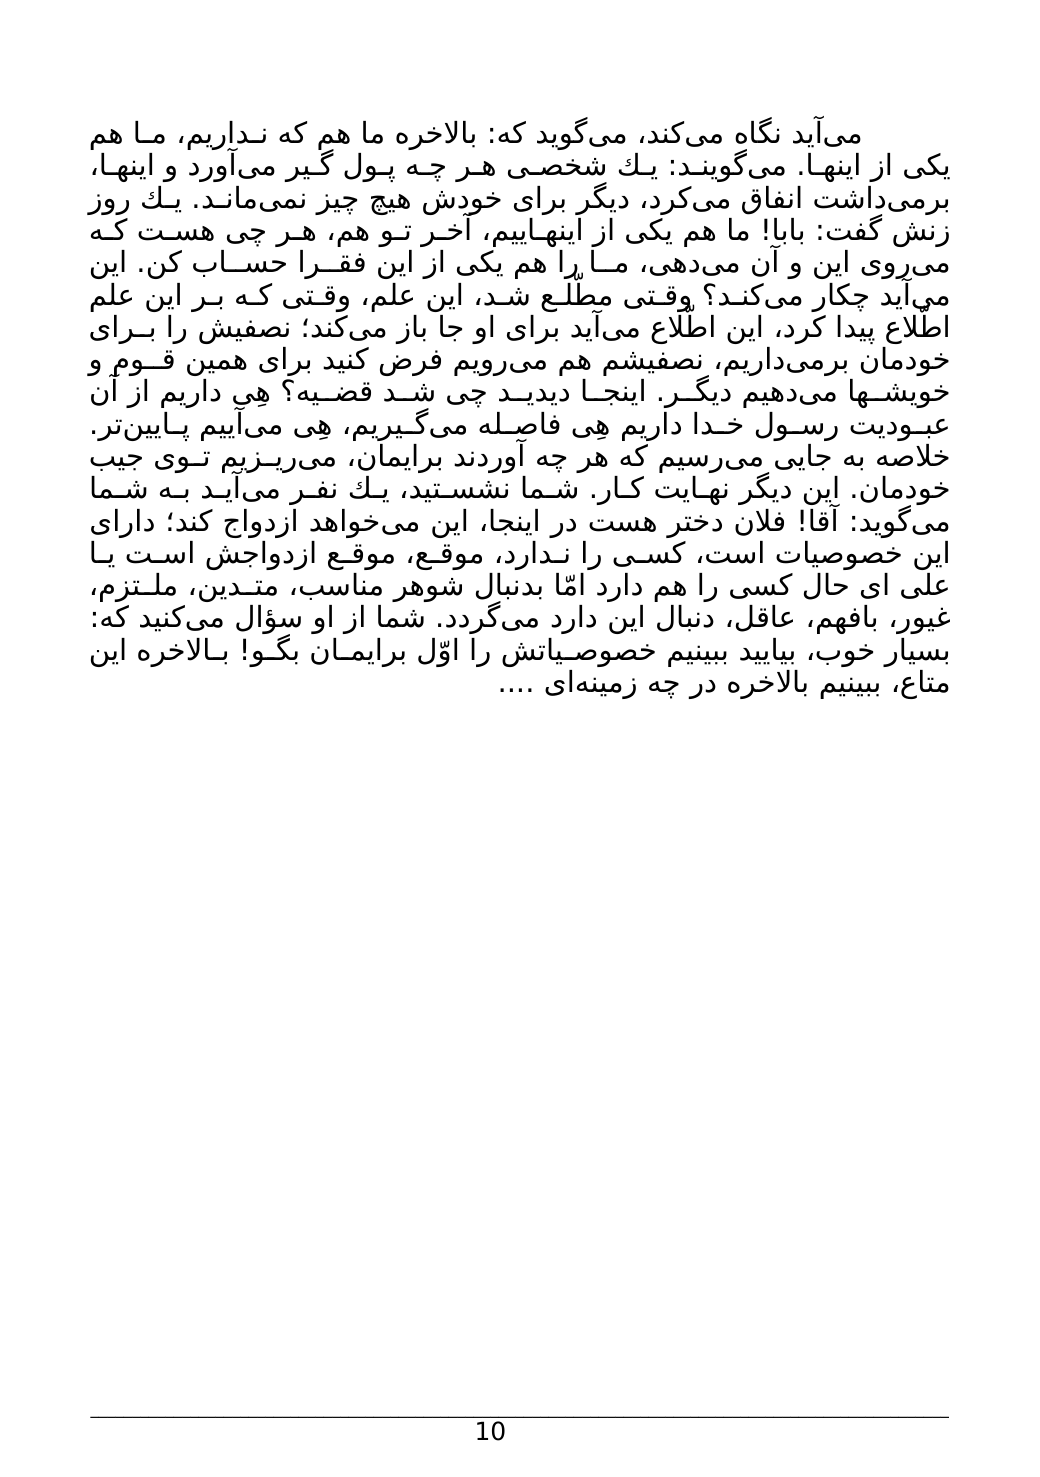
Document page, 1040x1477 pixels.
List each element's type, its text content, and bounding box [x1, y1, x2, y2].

text می‌آید نگاه می‌كند، می‌گوید كه: بالاخره ما هم كه نداریم، ما هم یكی از اینها. می‌گویند: یك شخصی هر چه پول گیر می‌آورد و اینها، برمی‌داشت انفاق می‌كرد، دیگر برای خودش هیچ چیز نمی‌ماند. یك روز زنش گفت: بابا! ما هم یكی از اینهاییم، آخر تو هم، هر چی هست كه می‌روی این و آن می‌دهی، ما را هم یكی از این فقرا حساب كن. این می‌آید چكار می‌كند؟ وقتی مطّلع شد، این علم، وقتی كه بر این علم اطّلاع پیدا كرد، این اطّلاع می‌آید برای او جا باز می‌كند؛ نصفیش را برای خودمان برمی‌داریم، نصفیشم هم می‌رویم فرض كنید برای همین قوم و خویشها می‌دهیم دیگر. اینجا دیدید چی شد قضیه؟ هِی داریم از آن عبودیت رسول خدا داریم هِی فاصله می‌گیریم، هِی می‌آییم پایین‌تر. خلاصه به جایی می‌رسیم كه هر چه آوردند برایمان، می‌ریزیم توی جیب خودمان. این دیگر نهایت كار. شما نشستید، یك نفر می‌آید به شما می‌گوید: آقا! فلان دختر هست در اینجا، این می‌خواهد ازدواج كند؛ دارای این خصوصیات است، كسی را ندارد، موقع، موقع ازدواجش است یا علی ای حال كسی را هم دارد امّا بدنبال شوهر مناسب، متدین، ملتزم، غیور، بافهم، عاقل، دنبال این دارد می‌گردد. شما از او سؤال می‌كنید كه: بسیار خوب، بیایید ببینیم خصوصیاتش را اوّل برایمان بگو! بالاخره این متاع، ببینیم بالاخره در چه زمینه‌ای .... [89, 118, 951, 699]
